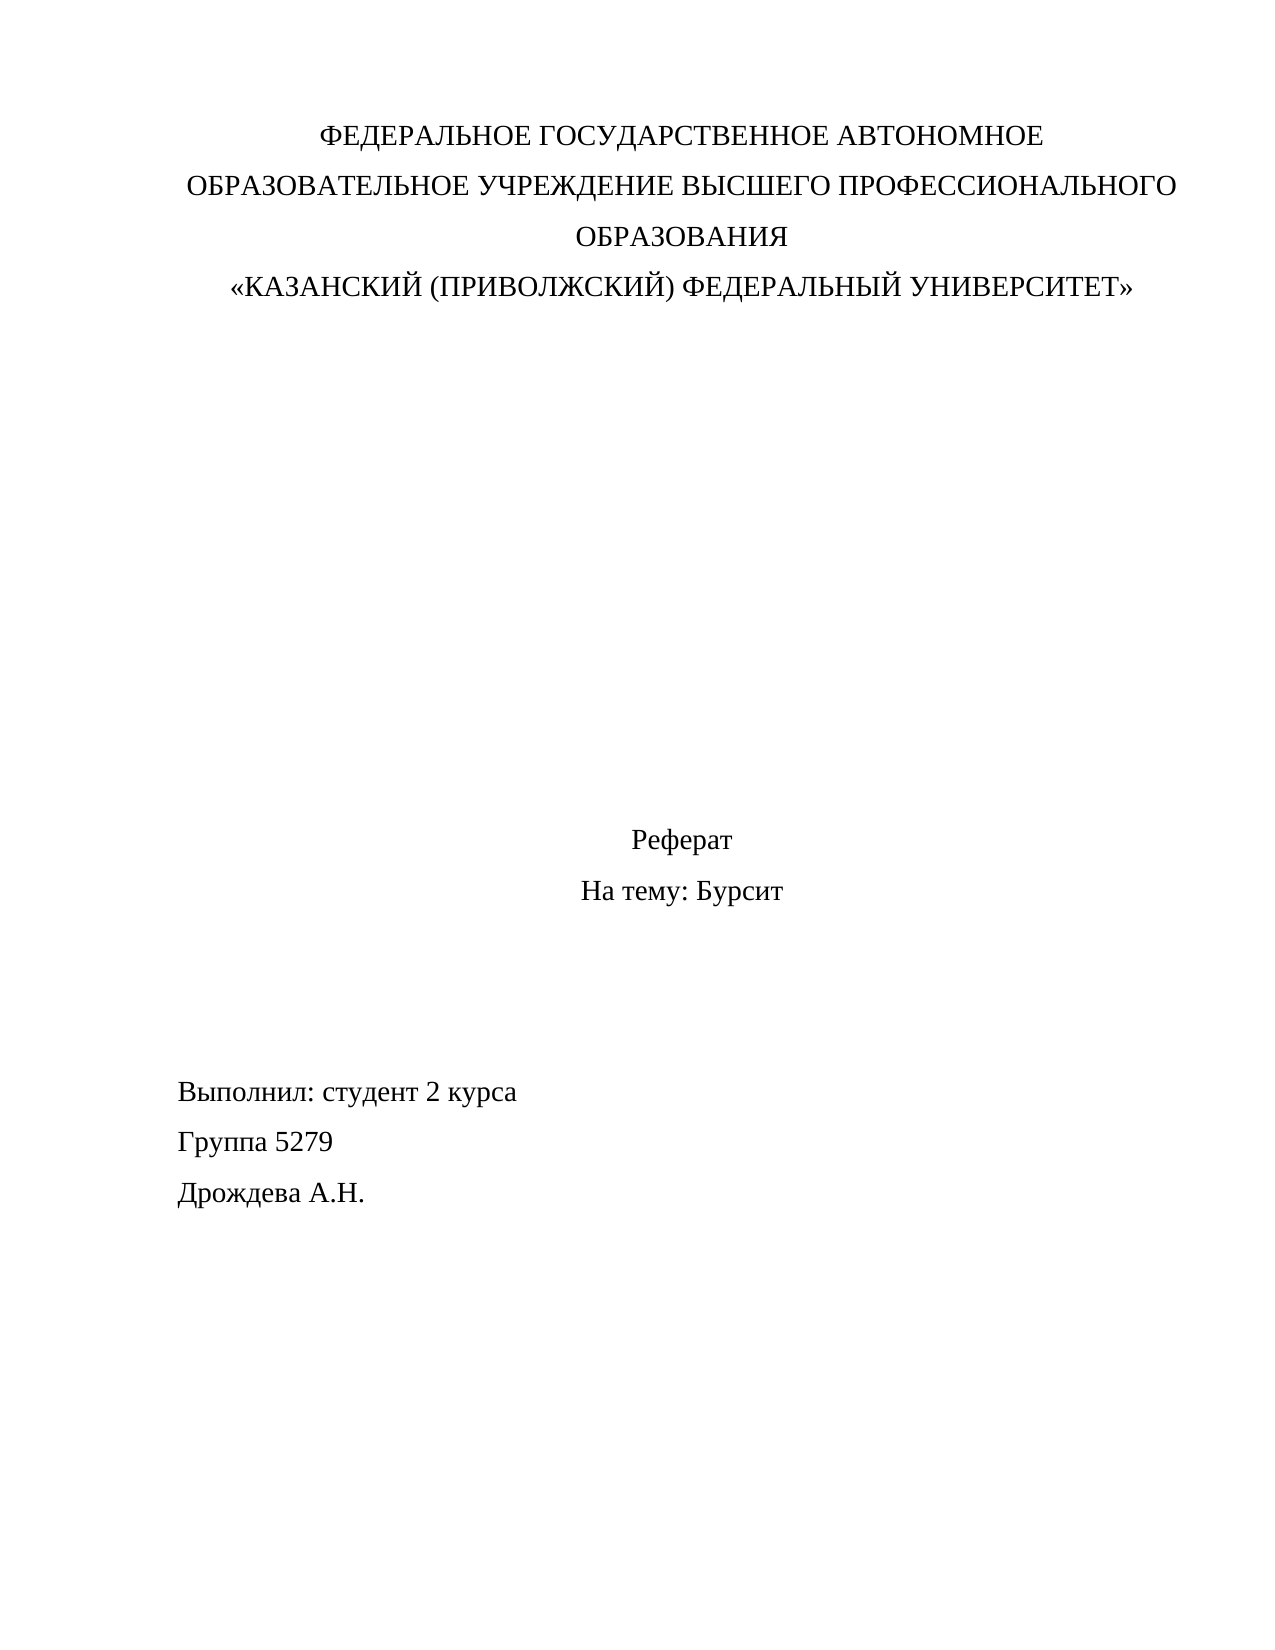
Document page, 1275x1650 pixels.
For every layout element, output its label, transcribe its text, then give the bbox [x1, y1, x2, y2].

text Реферат [177, 822, 1186, 856]
text Группа 5279 [177, 1124, 1186, 1158]
text Дрождева А.Н. [177, 1175, 1186, 1208]
subtitle «КАЗАНСКИЙ (ПРИВОЛЖСКИЙ) ФЕДЕРАЛЬНЫЙ УНИВЕРСИТЕТ» [177, 269, 1186, 303]
subtitle ФЕДЕРАЛЬНОЕ ГОСУДАРСТВЕННОЕ АВТОНОМНОЕ ОБРАЗОВАТЕЛЬНОЕ УЧРЕЖДЕНИЕ ВЫСШЕГО ПРОФЕССИОНАЛЬНОГО ОБРАЗОВАНИЯ [177, 118, 1186, 252]
text На тему: Бурсит [177, 873, 1186, 906]
text Выполнил: студент 2 курса [177, 1074, 1186, 1108]
